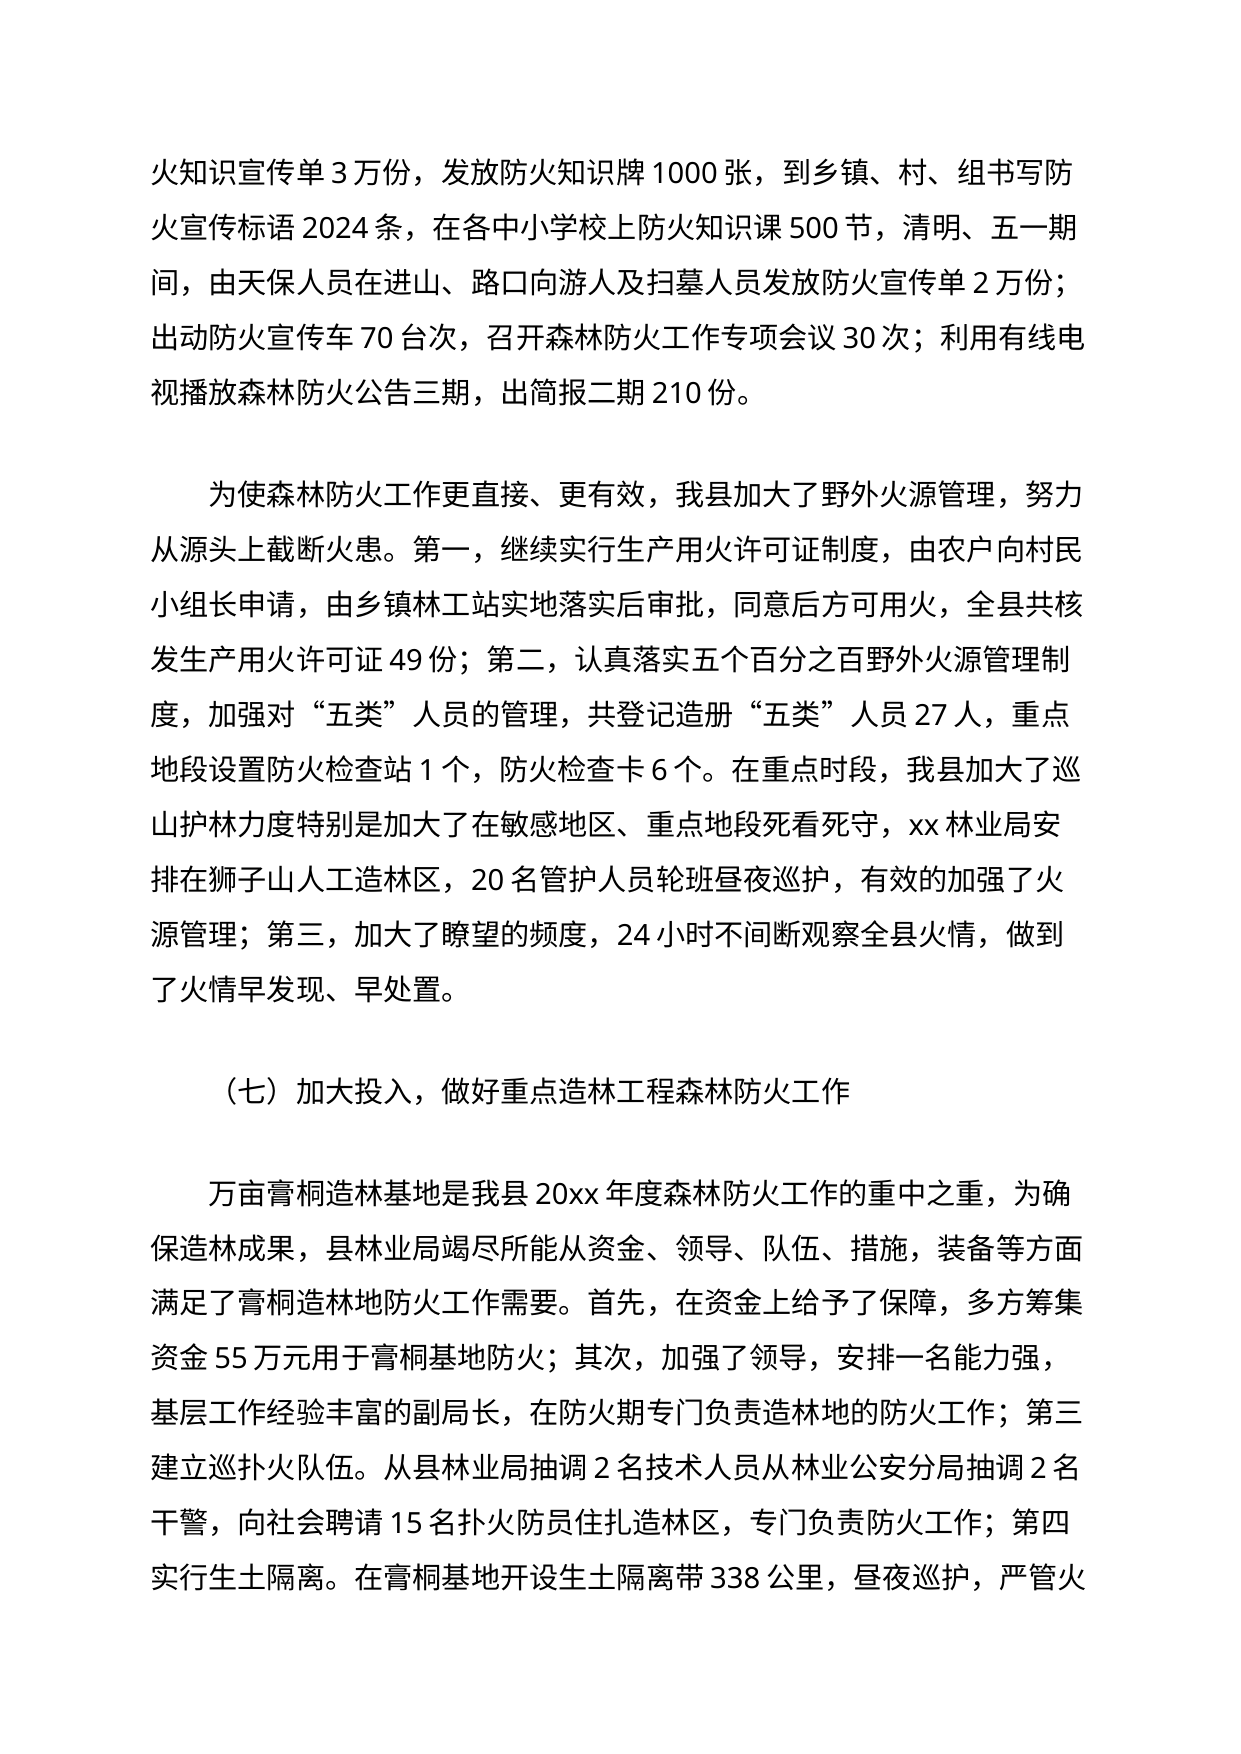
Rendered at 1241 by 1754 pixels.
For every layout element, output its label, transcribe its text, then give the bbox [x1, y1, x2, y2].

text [150, 150, 1090, 412]
text （七）加大投入，做好重点造林工程森林防火工作 [150, 1068, 1090, 1111]
text 为使森林防火工作更直接、更有效，我县加大了野外火源管理，努力从源头上截断火患。第一，继续实行生产用火许可证制度，由农户向村民小组长申请，由乡镇林工站实地落实后审批，同意后方可用火，全县共核发生产用火许可证49份；第二，认真落实五个百分之百野外火源管理制度，加强对“五类”人员的管理，共登记造册“五类”人员27人，重点地段设置防火检查站1个，防火检查卡6个。在重点时段，我县加大了巡山护林力度特别是加大了在敏感地区、重点地段死看死守，xx林业局安排在狮子山人工造林区，20名管护人员轮班昼夜巡护，有效的加强了火源管理；第三，加大了瞭望的频度，24小时不间断观察全县火情，做到了火情早发现、早处置。 [150, 472, 1090, 1009]
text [150, 1170, 1090, 1597]
